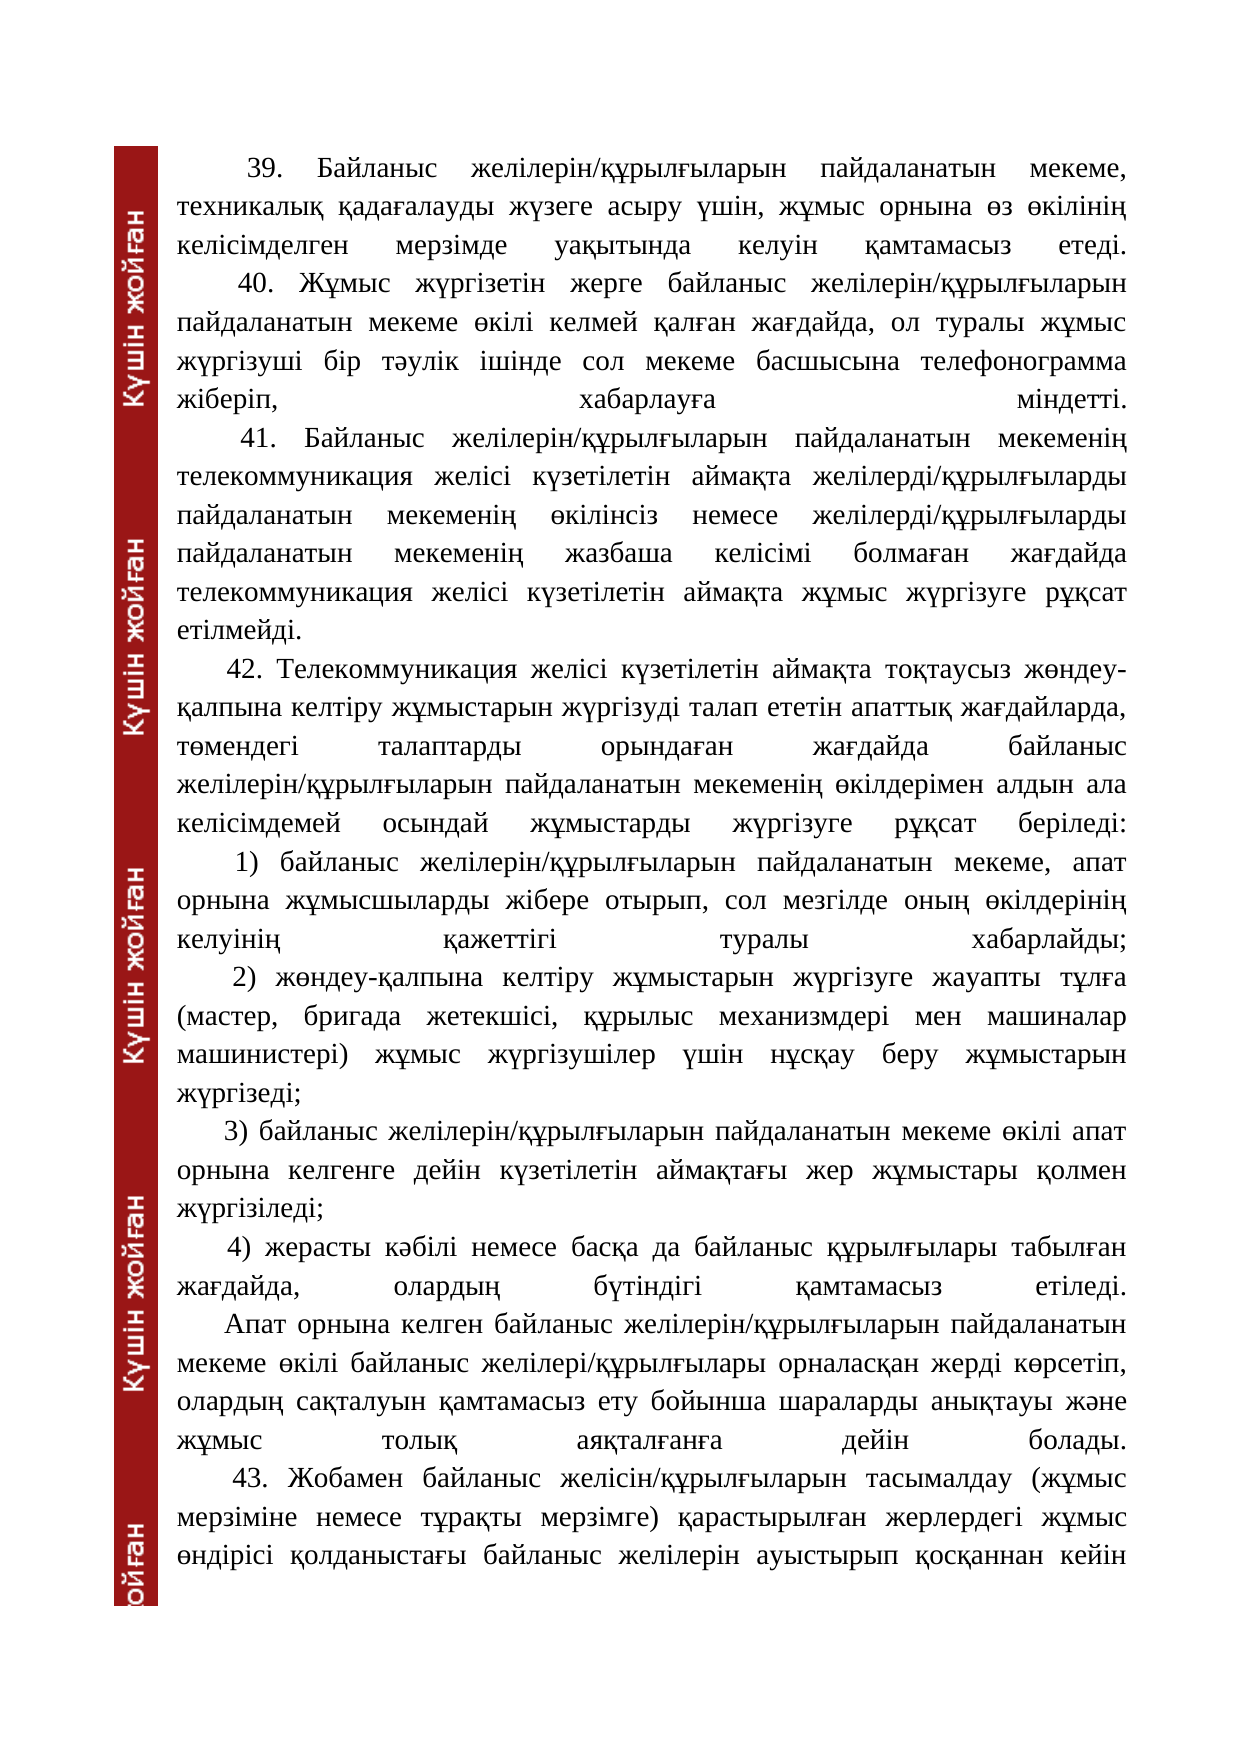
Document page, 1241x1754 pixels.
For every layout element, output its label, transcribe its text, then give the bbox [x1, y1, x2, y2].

picture [114, 1571, 158, 1606]
picture [114, 146, 158, 150]
